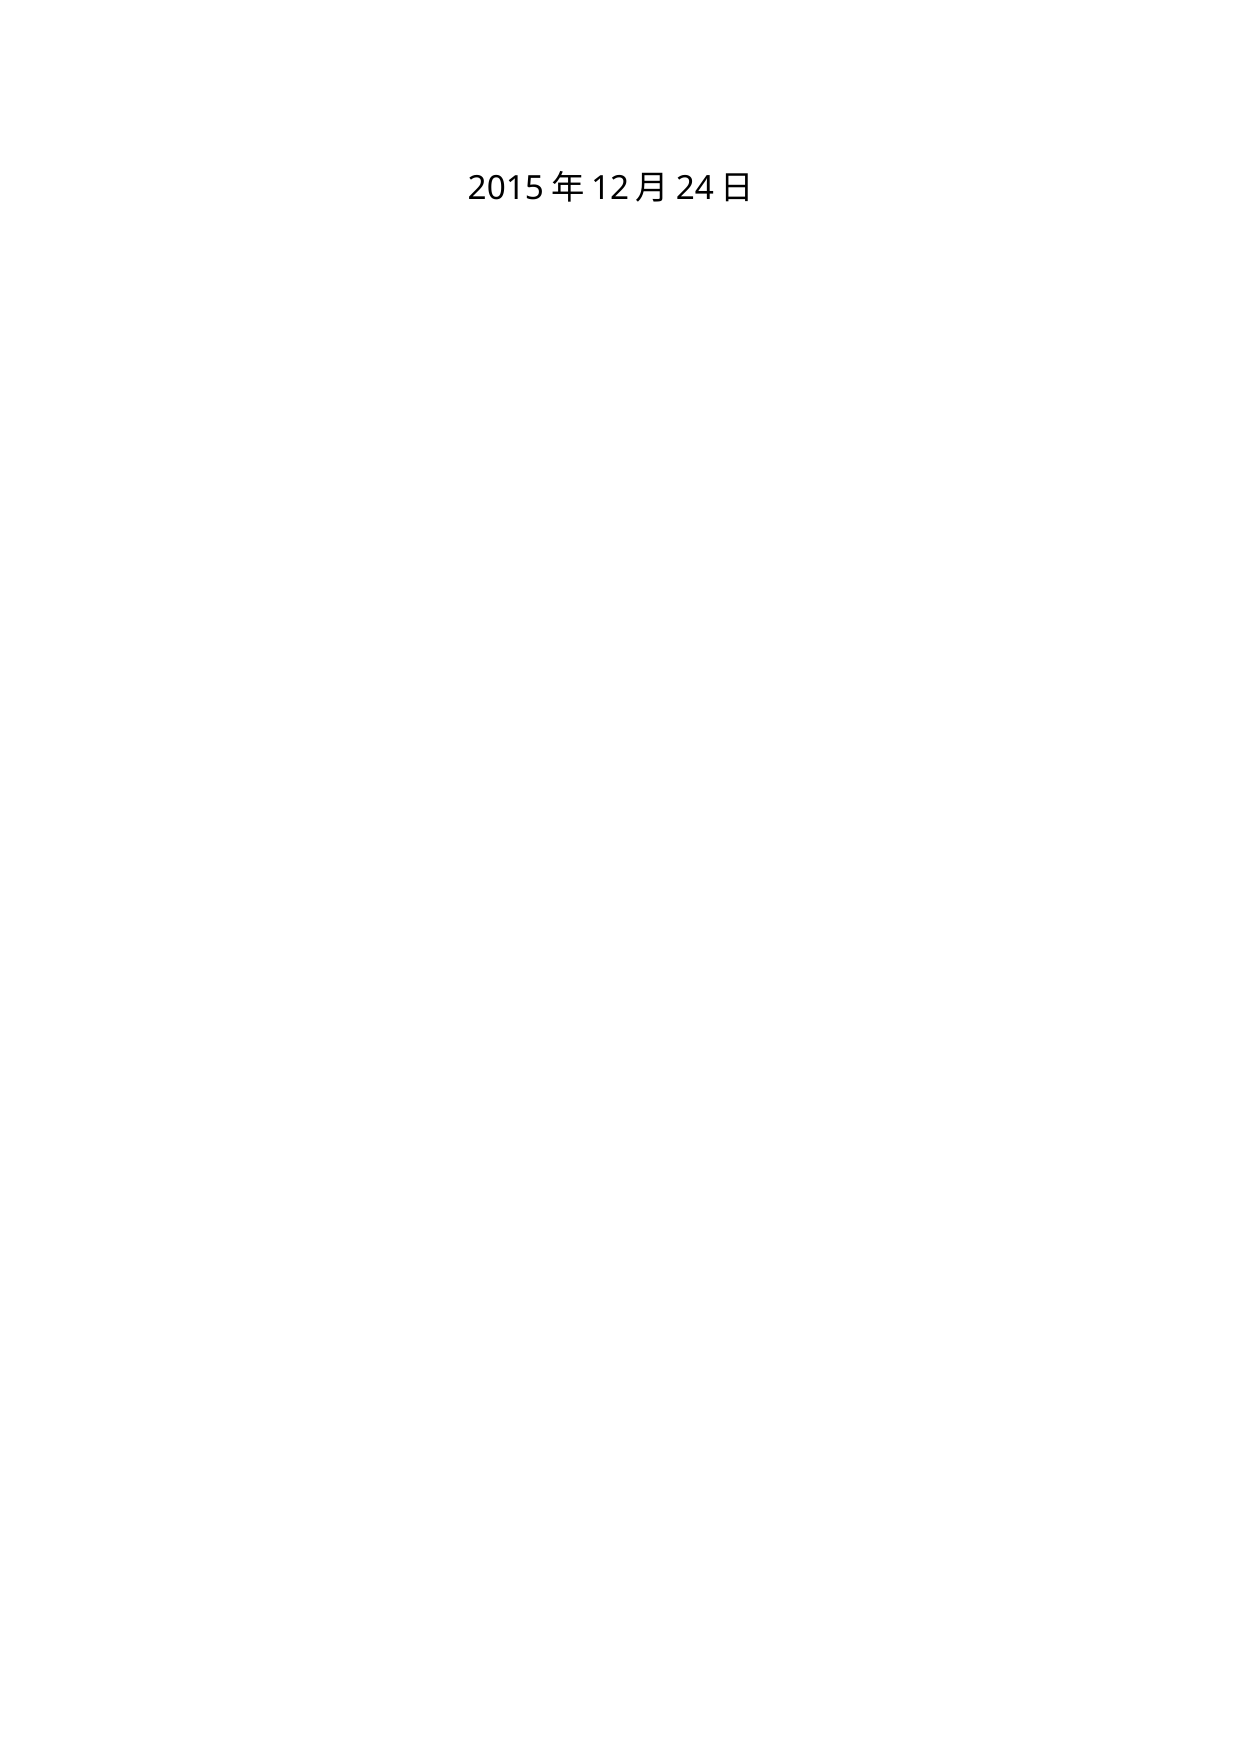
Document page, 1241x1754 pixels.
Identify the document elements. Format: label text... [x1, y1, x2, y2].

list 2015年12月24日 [124, 157, 1116, 209]
